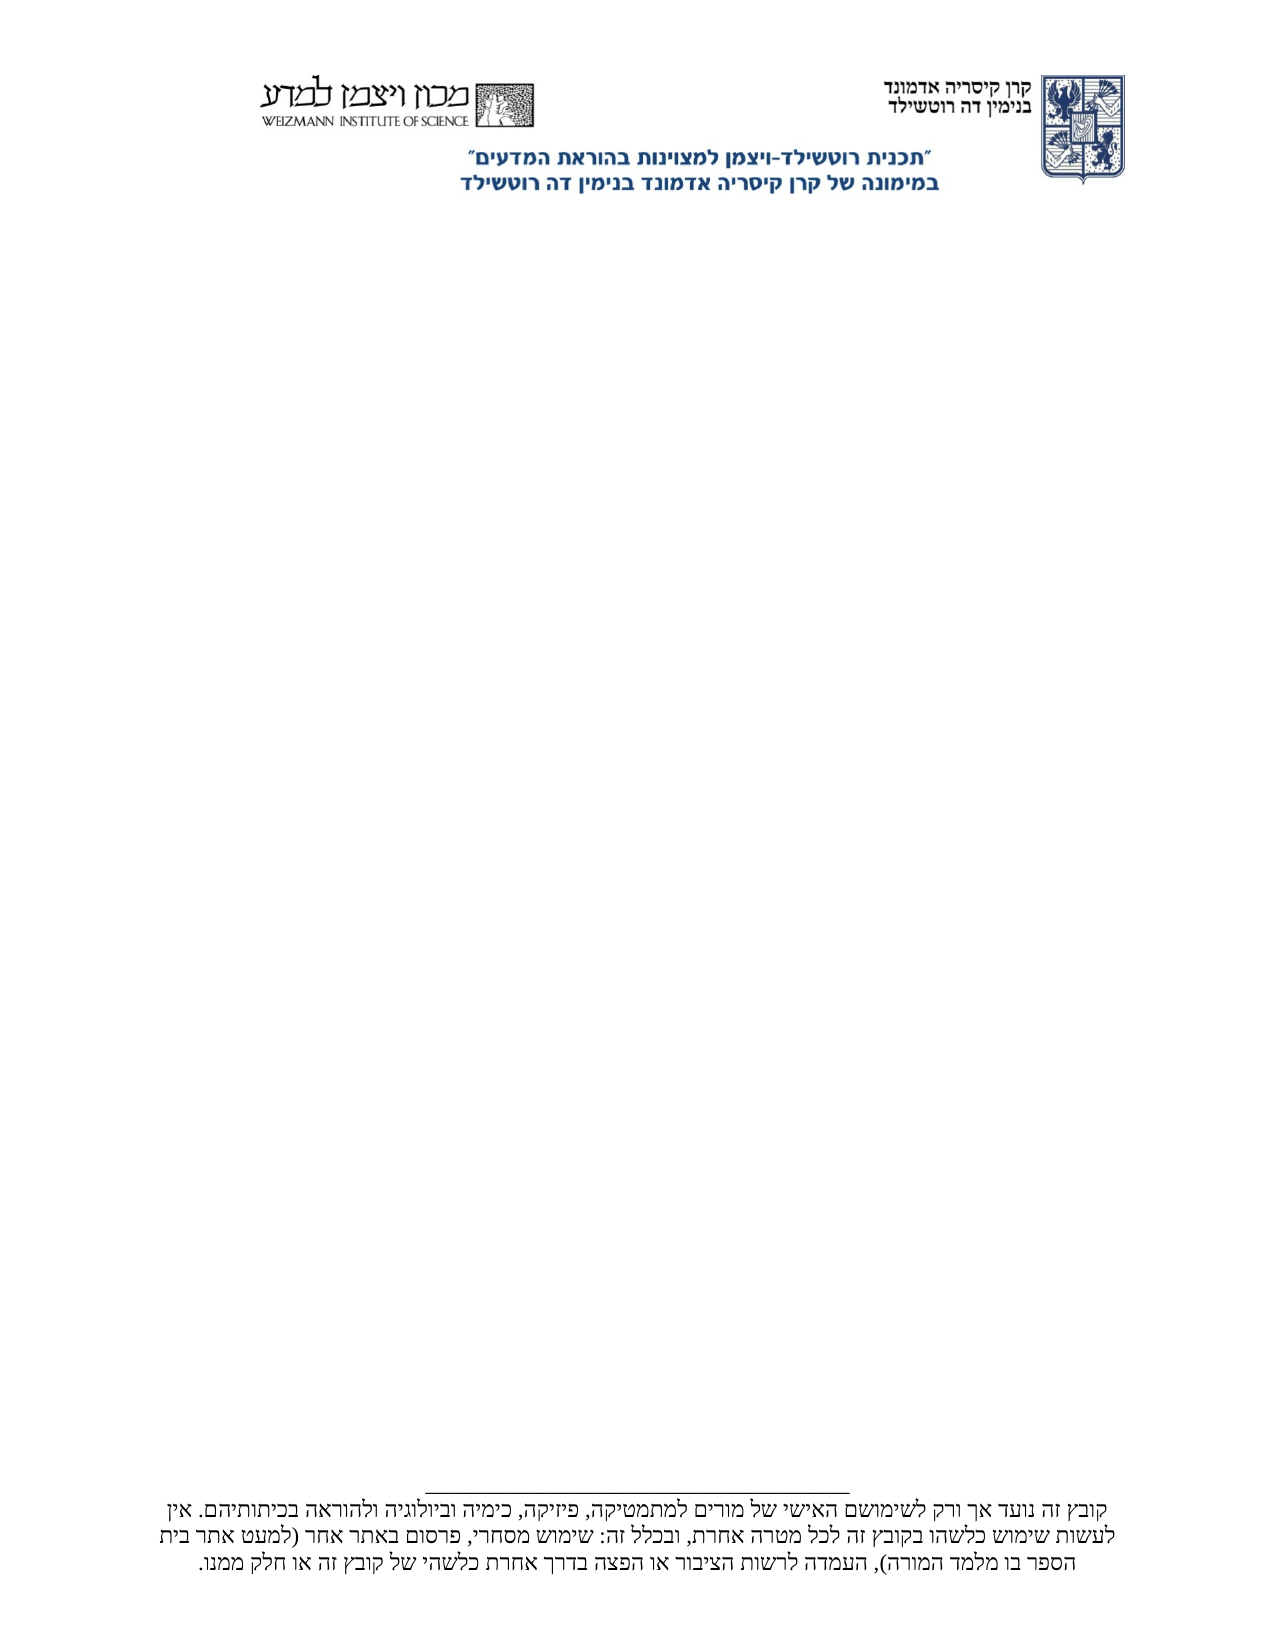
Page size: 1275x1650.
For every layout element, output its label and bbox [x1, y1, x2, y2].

picture [260, 75, 1125, 202]
